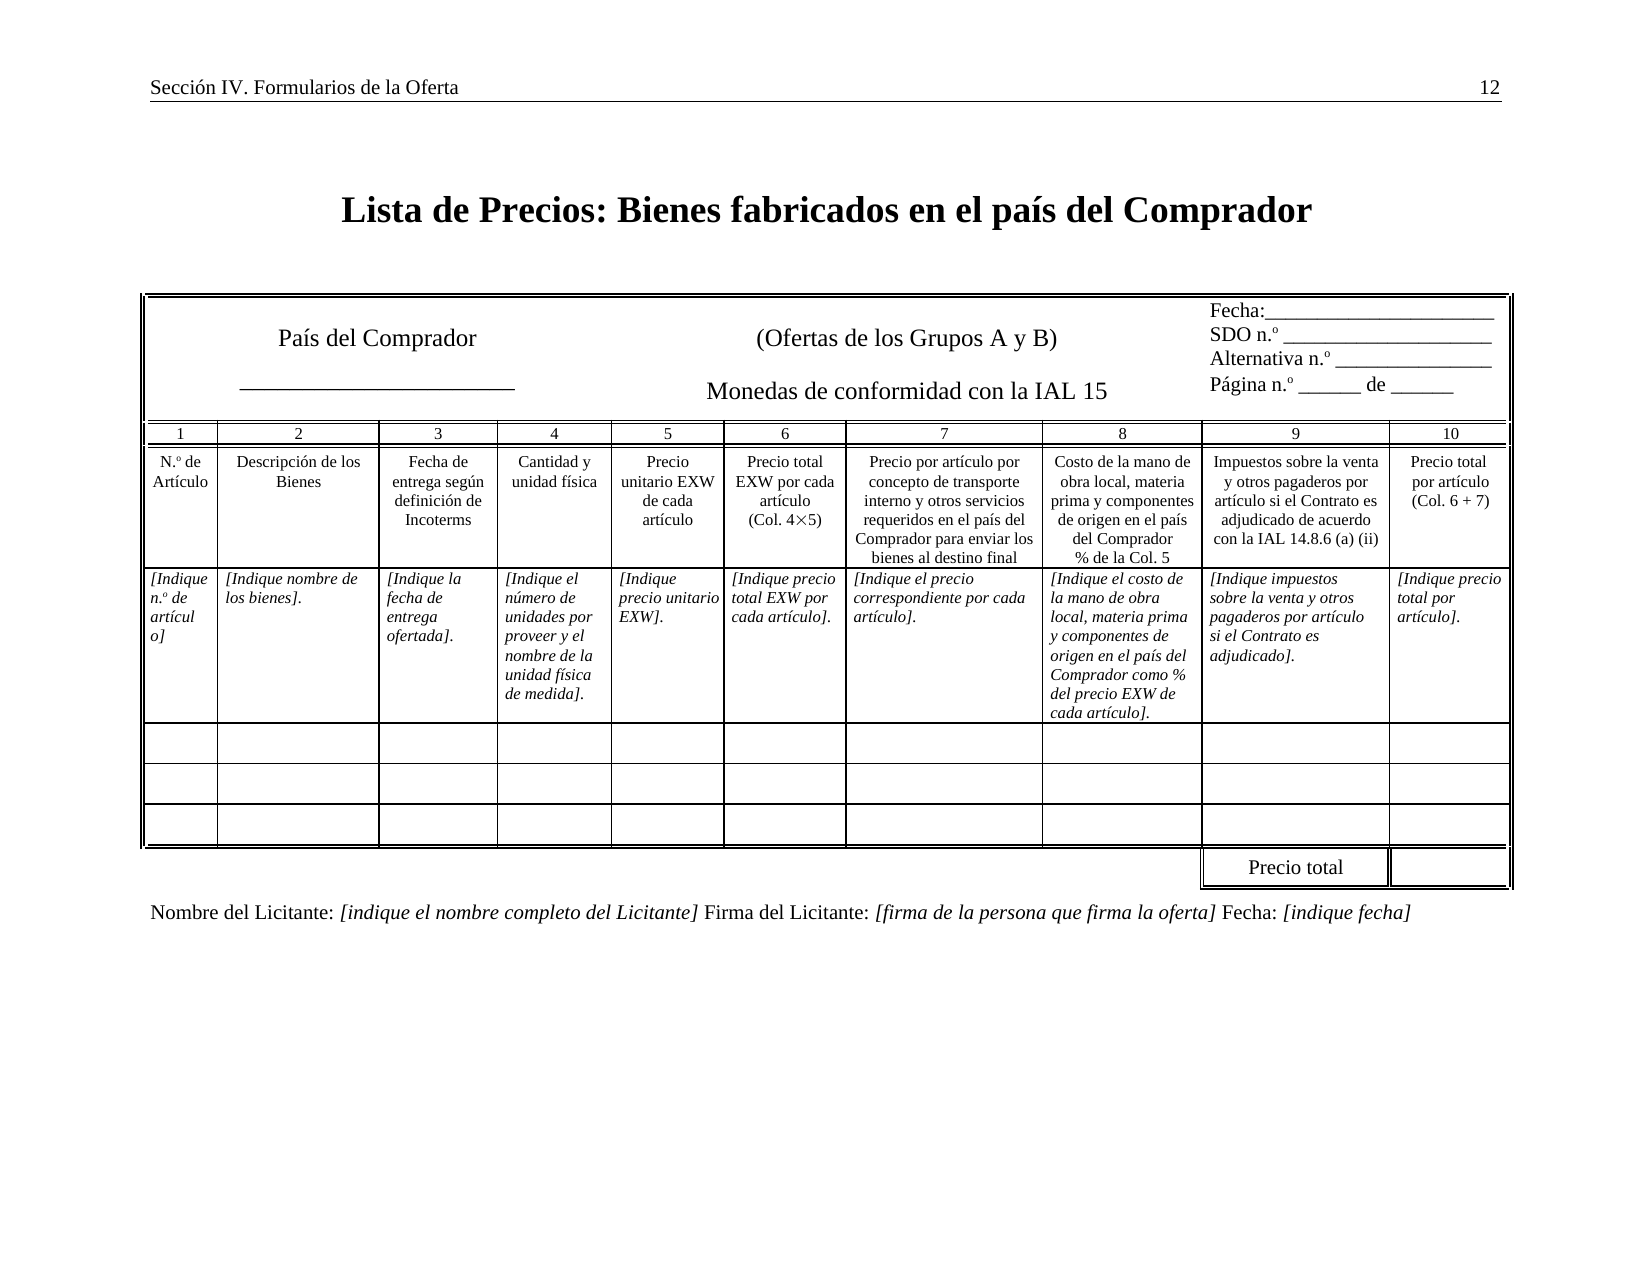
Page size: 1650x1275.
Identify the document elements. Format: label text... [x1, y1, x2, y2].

table_cell [612, 764, 723, 803]
table_cell [Indique precio total EXW por cada artículo]. [725, 569, 845, 722]
table_cell País del Comprador ______________________ [143, 293, 611, 419]
table_cell 2 [218, 424, 378, 443]
table_cell Precio total EXW por cada artículo (Col. 45) [725, 448, 845, 567]
table_cell [1203, 764, 1389, 803]
table_cell Precio por artículo por concepto de transporte interno y otros servicios requeridos en el país del Comprador para enviar los bienes al destino final [847, 448, 1042, 567]
table_cell [847, 805, 1042, 844]
table_cell [145, 805, 217, 844]
table_cell 5 [612, 424, 723, 443]
table_cell Precio total [1204, 849, 1387, 885]
table_cell [Indique n.o de artículo] [145, 569, 217, 722]
table_cell [1203, 724, 1389, 763]
table_cell [1043, 805, 1201, 844]
table_cell Descripción de los Bienes [218, 448, 378, 567]
table_cell 4 [498, 424, 611, 443]
table_cell [Indique el costo de la mano de obra local, materia prima y componentes de origen en el país del Comprador como % del precio EXW de cada artículo]. [1043, 569, 1201, 722]
table_cell [612, 724, 723, 763]
table_cell Fecha de entrega según definición de Incoterms [380, 448, 497, 567]
table_cell Precio unitario EXW de cada artículo [612, 448, 723, 567]
table_cell Nombre del Licitante: [indique el nombre completo del Licitante] Firma del Licitante: [firma de la persona que firma la oferta] Fecha: [indique fecha] [143, 885, 1511, 937]
table_cell [847, 764, 1042, 803]
table_cell [218, 764, 378, 803]
table_cell [1043, 724, 1201, 763]
table_cell [Indique impuestos sobre la venta y otros pagaderos por artículo si el Contrato es adjudicado]. [1203, 569, 1389, 722]
table_cell [145, 724, 217, 763]
table_cell [1390, 805, 1509, 844]
table_cell [Indique la fecha de entrega ofertada]. [380, 569, 497, 722]
table_cell [218, 805, 378, 844]
table_cell 8 [1043, 424, 1201, 443]
table_cell 9 [1203, 424, 1389, 443]
table_cell [Indique precio total por artículo]. [1390, 569, 1509, 722]
table_cell [847, 724, 1042, 763]
table_cell N.o de Artículo [143, 443, 217, 567]
table_header Lista de Precios: Bienes fabricados en el país del Comprador [143, 188, 1511, 293]
table_cell [1043, 764, 1201, 803]
table_cell (Ofertas de los Grupos A y B) Monedas de conformidad con la IAL 15 [611, 298, 1202, 419]
table_cell 1 [143, 420, 217, 443]
table_cell [218, 724, 378, 763]
table_cell Fecha:______________________ SDO n.o ____________________ Alternativa n.o _______________ Página n.o ______ de ______ [1202, 293, 1511, 419]
table_cell [Indique nombre de los bienes]. [218, 569, 378, 722]
table_cell [612, 805, 723, 844]
table_cell [498, 764, 611, 803]
table_cell [145, 764, 217, 803]
table_cell [1390, 844, 1511, 885]
table_cell Precio total por artículo (Col. 6 + 7) [1390, 443, 1511, 567]
table_cell [380, 805, 497, 844]
table_cell 10 [1390, 420, 1511, 443]
table_cell [725, 805, 845, 844]
table_cell [380, 724, 497, 763]
table_cell [498, 805, 611, 844]
table_cell [725, 764, 845, 803]
table_cell 7 [847, 424, 1042, 443]
table_cell [143, 844, 1200, 885]
table_cell [Indique el precio correspondiente por cada artículo]. [847, 569, 1042, 722]
table_cell Cantidad y unidad física [498, 448, 611, 567]
table_cell [1390, 764, 1509, 803]
table_cell [1203, 805, 1389, 844]
table_cell Impuestos sobre la venta y otros pagaderos por artículo si el Contrato es adjudicado de acuerdo con la IAL 14.8.6 (a) (ii) [1203, 448, 1389, 567]
table_cell [725, 724, 845, 763]
table_cell [Indique precio unitario EXW]. [612, 569, 723, 722]
table_cell Costo de la mano de obra local, materia prima y componentes de origen en el país del Comprador % de la Col. 5 [1043, 448, 1201, 567]
table_cell [1390, 724, 1509, 763]
table_cell 3 [380, 424, 497, 443]
table_cell [380, 764, 497, 803]
table_cell [Indique el número de unidades por proveer y el nombre de la unidad física de medida]. [498, 569, 611, 722]
table_cell [498, 724, 611, 763]
table_cell 6 [725, 424, 845, 443]
